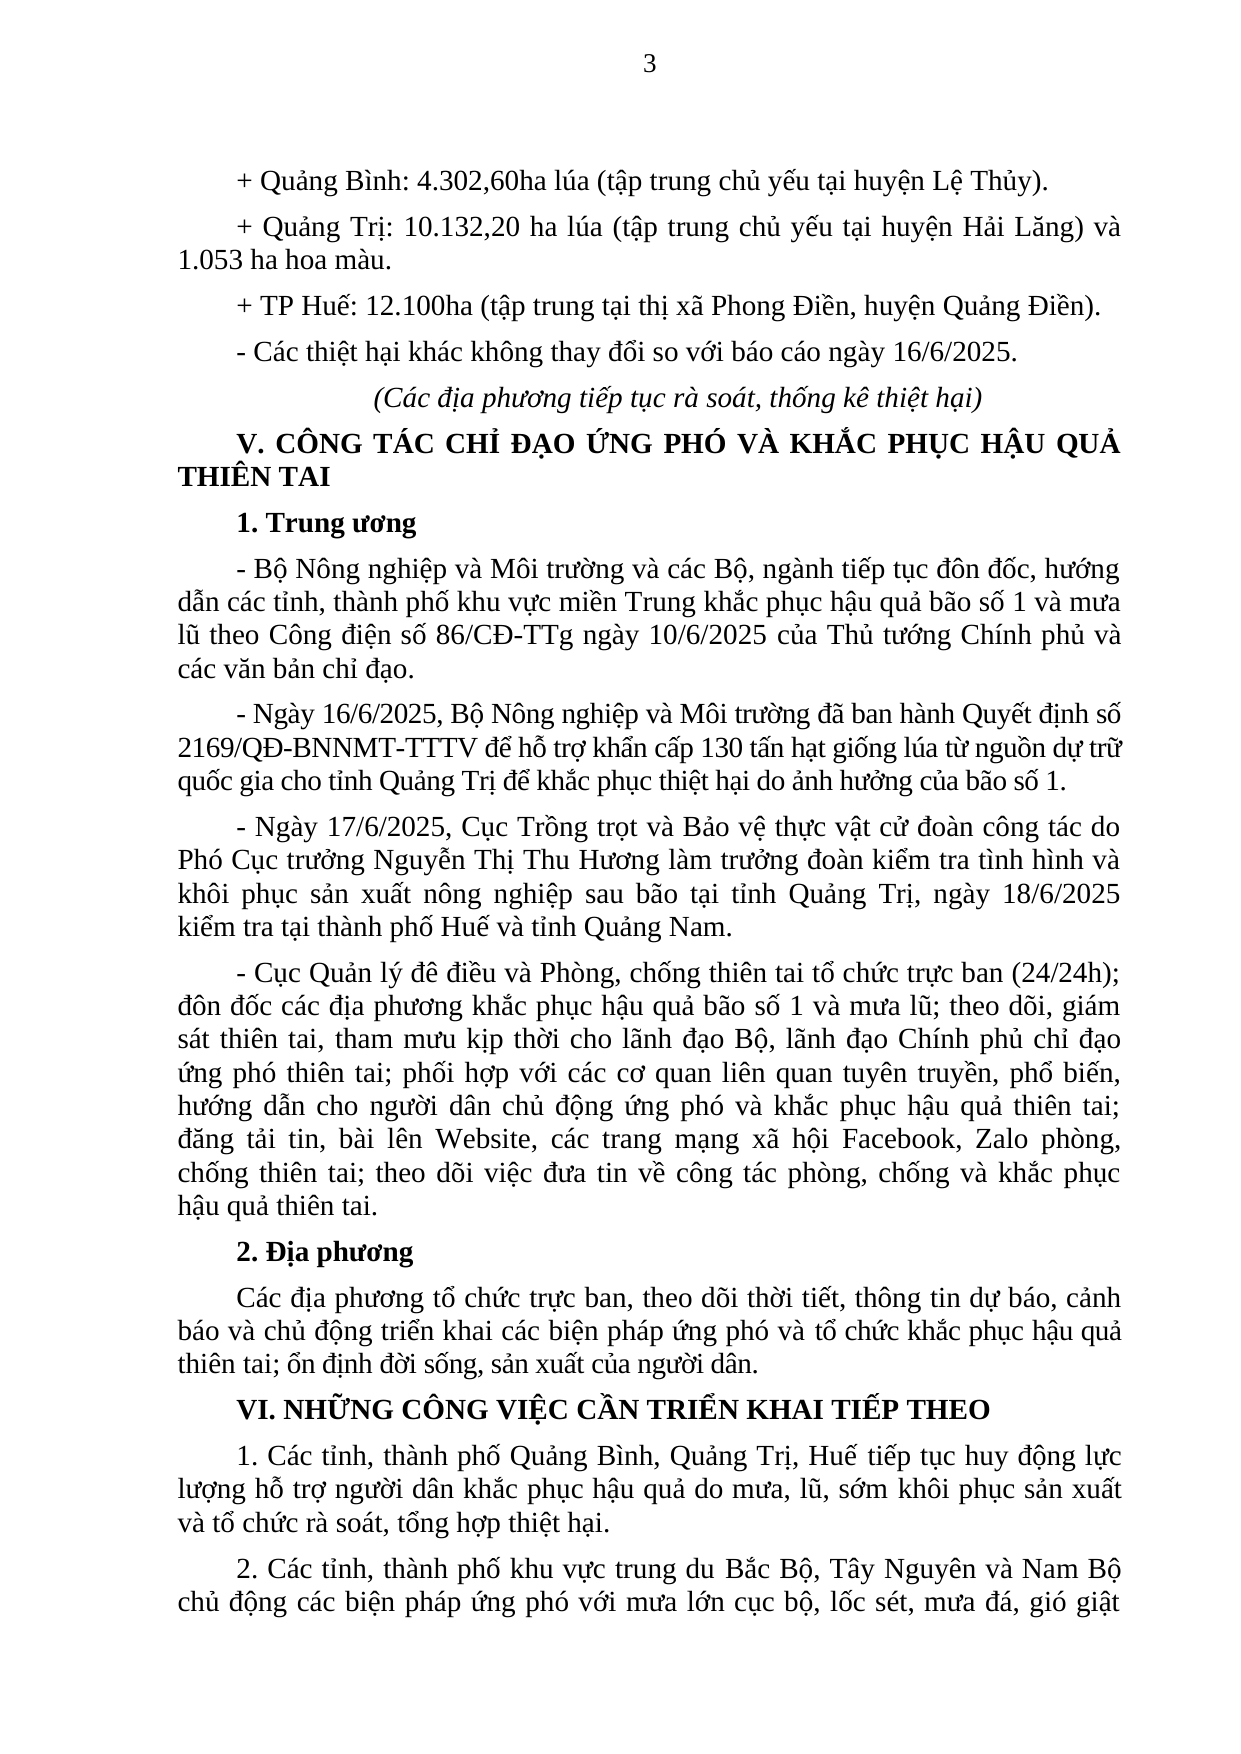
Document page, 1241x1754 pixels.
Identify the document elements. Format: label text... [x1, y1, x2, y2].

text 2. Địa phương [177, 1235, 1122, 1268]
text V. CÔNG TÁC CHỈ ĐẠO ỨNG PHÓ VÀ KHẮC PHỤC HẬU QUẢ THIÊN TAI [177, 426, 1122, 493]
text - Cục Quản lý đê điều và Phòng, chống thiên tai tổ chức trực ban (24/24h); đôn đốc các địa phương khắc phục hậu quả bão số 1 và mưa lũ; theo dõi, giám sát thiên tai, tham mưu kịp thời cho lãnh đạo Bộ, lãnh đạo Chính phủ chỉ đạo ứng phó thiên tai; phối hợp với các cơ quan liên quan tuyên truyền, phổ biến, hướng dẫn cho người dân chủ động ứng phó và khắc phục hậu quả thiên tai; đăng tải tin, bài lên Website, các trang mạng xã hội Facebook, Zalo phòng, chống thiên tai; theo dõi việc đưa tin về công tác phòng, chống và khắc phục hậu quả thiên tai. [177, 956, 1122, 1222]
text (Các địa phương tiếp tục rà soát, thống kê thiệt hại) [177, 381, 1122, 414]
text 1. Trung ương [177, 506, 1122, 539]
text - Ngày 17/6/2025, Cục Trồng trọt và Bảo vệ thực vật cử đoàn công tác do Phó Cục trưởng Nguyễn Thị Thu Hương làm trưởng đoàn kiểm tra tình hình và khôi phục sản xuất nông nghiệp sau bão tại tỉnh Quảng Trị, ngày 18/6/2025 kiểm tra tại thành phố Huế và tỉnh Quảng Nam. [177, 810, 1122, 943]
text - Các thiệt hại khác không thay đổi so với báo cáo ngày 16/6/2025. [177, 335, 1122, 368]
text - Bộ Nông nghiệp và Môi trường và các Bộ, ngành tiếp tục đôn đốc, hướng dẫn các tỉnh, thành phố khu vực miền Trung khắc phục hậu quả bão số 1 và mưa lũ theo Công điện số 86/CĐ-TTg ngày 10/6/2025 của Thủ tướng Chính phủ và các văn bản chỉ đạo. [177, 551, 1122, 685]
text + TP Huế: 12.100ha (tập trung tại thị xã Phong Điền, huyện Quảng Điền). [177, 289, 1122, 322]
text VI. NHỮNG CÔNG VIỆC CẦN TRIỂN KHAI TIẾP THEO [177, 1393, 1122, 1426]
text 1. Các tỉnh, thành phố Quảng Bình, Quảng Trị, Huế tiếp tục huy động lực lượng hỗ trợ người dân khắc phục hậu quả do mưa, lũ, sớm khôi phục sản xuất và tổ chức rà soát, tổng hợp thiệt hại. [177, 1439, 1122, 1539]
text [177, 1551, 1122, 1618]
text + Quảng Trị: 10.132,20 ha lúa (tập trung chủ yếu tại huyện Hải Lăng) và 1.053 ha hoa màu. [177, 210, 1122, 276]
text Các địa phương tổ chức trực ban, theo dõi thời tiết, thông tin dự báo, cảnh báo và chủ động triển khai các biện pháp ứng phó và tổ chức khắc phục hậu quả thiên tai; ổn định đời sống, sản xuất của người dân. [177, 1281, 1122, 1381]
text + Quảng Bình: 4.302,60ha lúa (tập trung chủ yếu tại huyện Lệ Thủy). [177, 164, 1122, 197]
text - Ngày 16/6/2025, Bộ Nông nghiệp và Môi trường đã ban hành Quyết định số 2169/QĐ-BNNMT-TTTV để hỗ trợ khẩn cấp 130 tấn hạt giống lúa từ nguồn dự trữ quốc gia cho tỉnh Quảng Trị để khắc phục thiệt hại do ảnh hưởng của bão số 1. [177, 697, 1122, 797]
